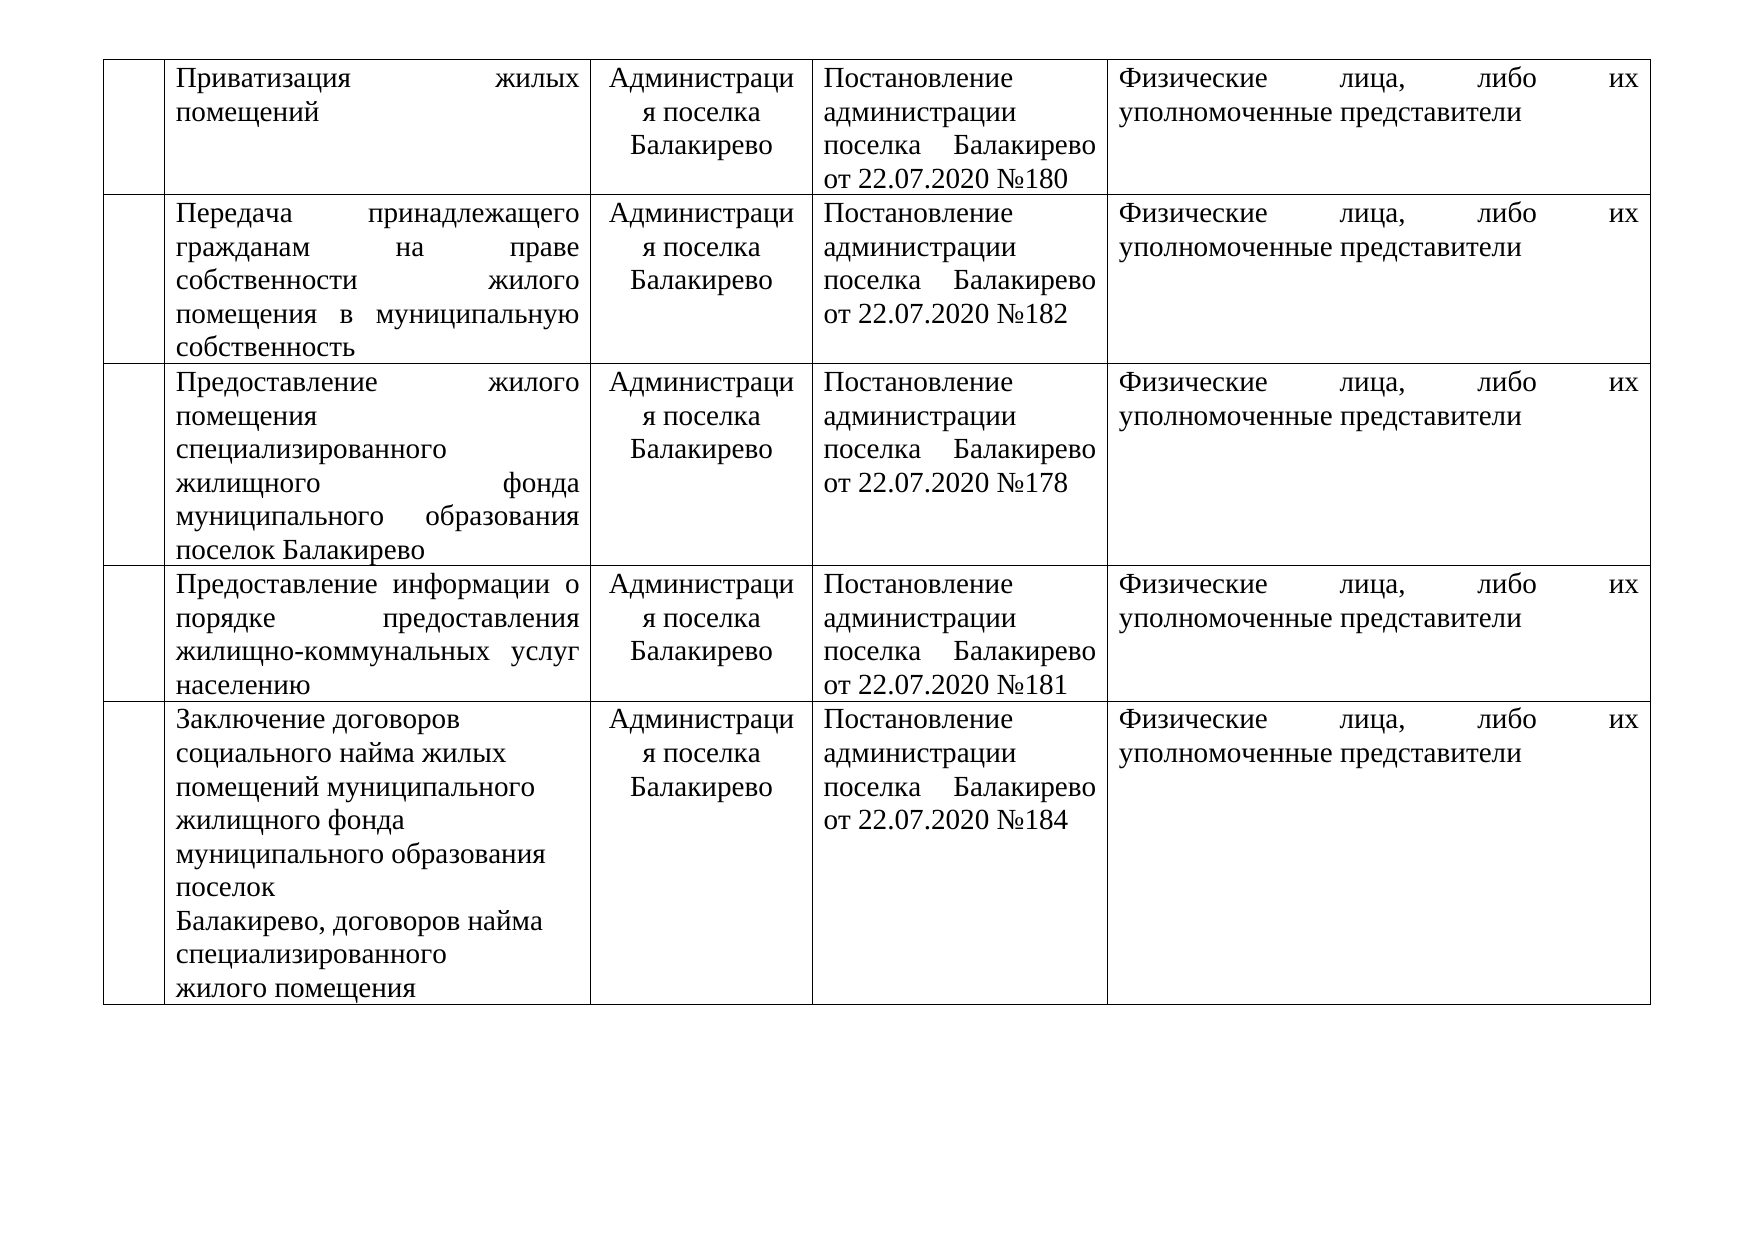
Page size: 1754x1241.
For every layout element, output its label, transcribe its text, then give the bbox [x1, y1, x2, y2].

table_cell Предоставление жилого помещения специализированного жилищного фонда муниципального образования поселок Балакирево [165, 364, 590, 565]
table_cell Физические лица, либо их уполномоченные представители [1108, 364, 1650, 565]
table_cell Заключение договоров социального найма жилых помещений муниципального жилищного фонда муниципального образования поселок Балакирево, договоров найма специализированного жилого помещения [165, 702, 590, 1003]
table_cell Постановление администрации поселка Балакирево от 22.07.2020 №182 [813, 195, 1107, 363]
table_cell Администрация поселка Балакирево [591, 364, 812, 565]
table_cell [1108, 60, 1650, 194]
table_cell Физические лица, либо их уполномоченные представители [1108, 195, 1650, 363]
table_cell Постановление администрации поселка Балакирево от 22.07.2020 №178 [813, 364, 1107, 565]
table_cell [104, 195, 164, 363]
table_cell Передача принадлежащего гражданам на праве собственности жилого помещения в муниципальную собственность [165, 195, 590, 363]
table_cell Администрация поселка Балакирево [591, 702, 812, 1003]
table_cell [104, 566, 164, 701]
table_cell [104, 702, 164, 1003]
table_cell [104, 60, 164, 194]
table_cell Администрация поселка Балакирево [591, 566, 812, 701]
table_cell Предоставление информации о порядке предоставления жилищно-коммунальных услуг населению [165, 566, 590, 701]
table_cell Физические лица, либо их уполномоченные представители [1108, 566, 1650, 701]
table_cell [591, 60, 812, 194]
table_cell Постановление администрации поселка Балакирево от 22.07.2020 №180 [813, 60, 1107, 194]
table_cell Постановление администрации поселка Балакирево от 22.07.2020 №184 [813, 702, 1107, 1003]
table_cell Постановление администрации поселка Балакирево от 22.07.2020 №181 [813, 566, 1107, 701]
table_cell Физические лица, либо их уполномоченные представители [1108, 702, 1650, 1003]
table_cell [104, 364, 164, 565]
table_cell Приватизация жилых помещений [165, 60, 590, 194]
table_cell Администрация поселка Балакирево [591, 195, 812, 363]
